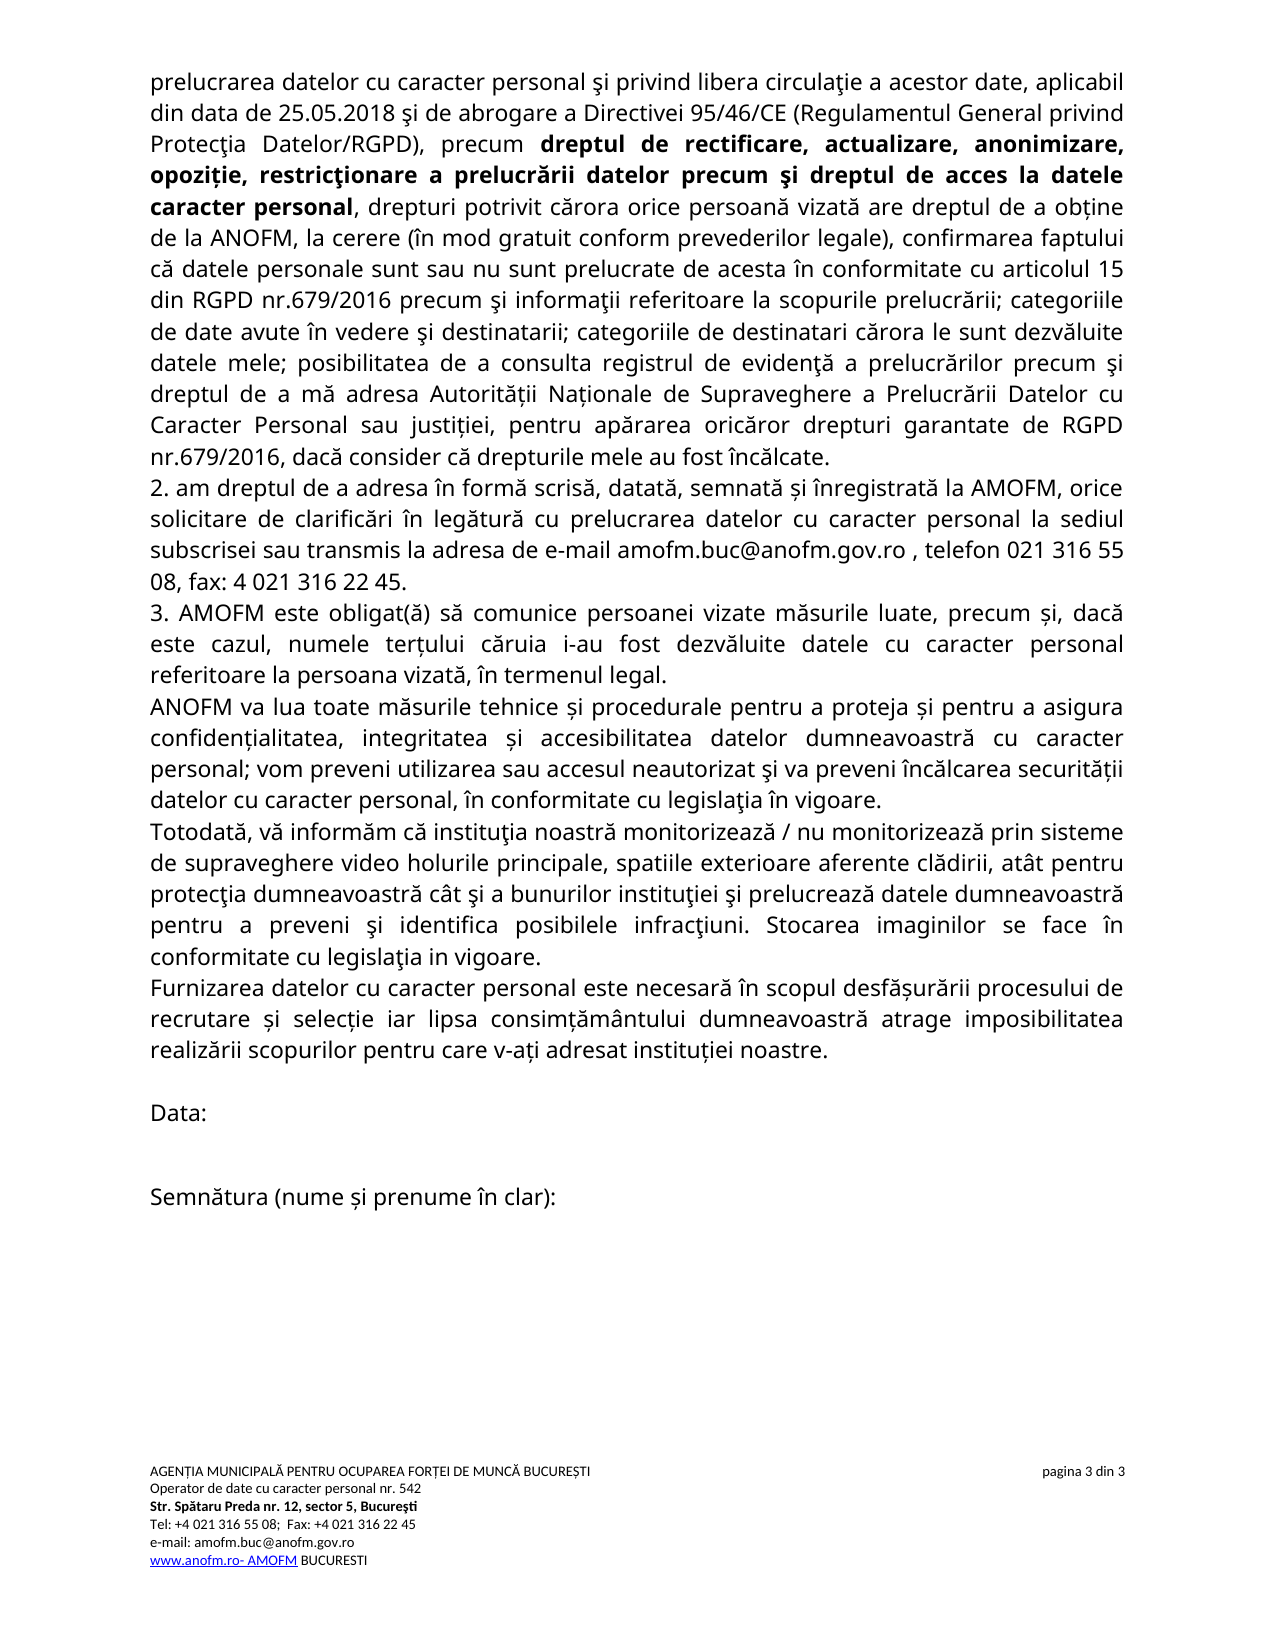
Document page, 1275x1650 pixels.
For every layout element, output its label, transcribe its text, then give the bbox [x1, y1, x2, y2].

text ANOFM va lua toate măsurile tehnice și procedurale pentru a proteja și pentru a asigura confidențialitatea, integritatea și accesibilitatea datelor dumneavoastră cu caracter personal; vom preveni utilizarea sau accesul neautorizat şi va preveni încălcarea securității datelor cu caracter personal, în conformitate cu legislaţia în vigoare. [150, 691, 1125, 816]
text Data: [150, 1097, 1125, 1128]
text Furnizarea datelor cu caracter personal este necesară în scopul desfășurării procesului de recrutare și selecție iar lipsa consimțământului dumneavoastră atrage imposibilitatea realizării scopurilor pentru care v-ați adresat instituției noastre. [150, 972, 1125, 1066]
text prelucrarea datelor cu caracter personal şi privind libera circulaţie a acestor date, aplicabil din data de 25.05.2018 şi de abrogare a Directivei 95/46/CE (Regulamentul General privind Protecţia Datelor/RGPD), precum dreptul de rectificare, actualizare, anonimizare, opoziție, restricţionare a prelucrării datelor precum şi dreptul de acces la datele caracter personal, drepturi potrivit cărora orice persoană vizată are dreptul de a obține de la ANOFM, la cerere (în mod gratuit conform prevederilor legale), confirmarea faptului că datele personale sunt sau nu sunt prelucrate de acesta în conformitate cu articolul 15 din RGPD nr.679/2016 precum şi informaţii referitoare la scopurile prelucrării; categoriile de date avute în vedere şi destinatarii; categoriile de destinatari cărora le sunt dezvăluite datele mele; posibilitatea de a consulta registrul de evidenţă a prelucrărilor precum şi dreptul de a mă adresa Autorității Naționale de Supraveghere a Prelucrării Datelor cu Caracter Personal sau justiției, pentru apărarea oricăror drepturi garantate de RGPD nr.679/2016, dacă consider că drepturile mele au fost încălcate. [150, 66, 1125, 472]
text 2. am dreptul de a adresa în formă scrisă, datată, semnată și înregistrată la AMOFM, orice solicitare de clarificări în legătură cu prelucrarea datelor cu caracter personal la sediul subscrisei sau transmis la adresa de e-mail amofm.buc@anofm.gov.ro , telefon 021 316 55 08, fax: 4 021 316 22 45. [150, 472, 1125, 597]
text Totodată, vă informăm că instituţia noastră monitorizează / nu monitorizează prin sisteme de supraveghere video holurile principale, spatiile exterioare aferente clădirii, atât pentru protecţia dumneavoastră cât şi a bunurilor instituţiei şi prelucrează datele dumneavoastră pentru a preveni şi identifica posibilele infracţiuni. Stocarea imaginilor se face în conformitate cu legislaţia in vigoare. [150, 816, 1125, 972]
text 3. AMOFM este obligat(ă) să comunice persoanei vizate măsurile luate, precum și, dacă este cazul, numele terțului căruia i-au fost dezvăluite datele cu caracter personal referitoare la persoana vizată, în termenul legal. [150, 597, 1125, 691]
text Semnătura (nume și prenume în clar): [150, 1181, 1125, 1212]
